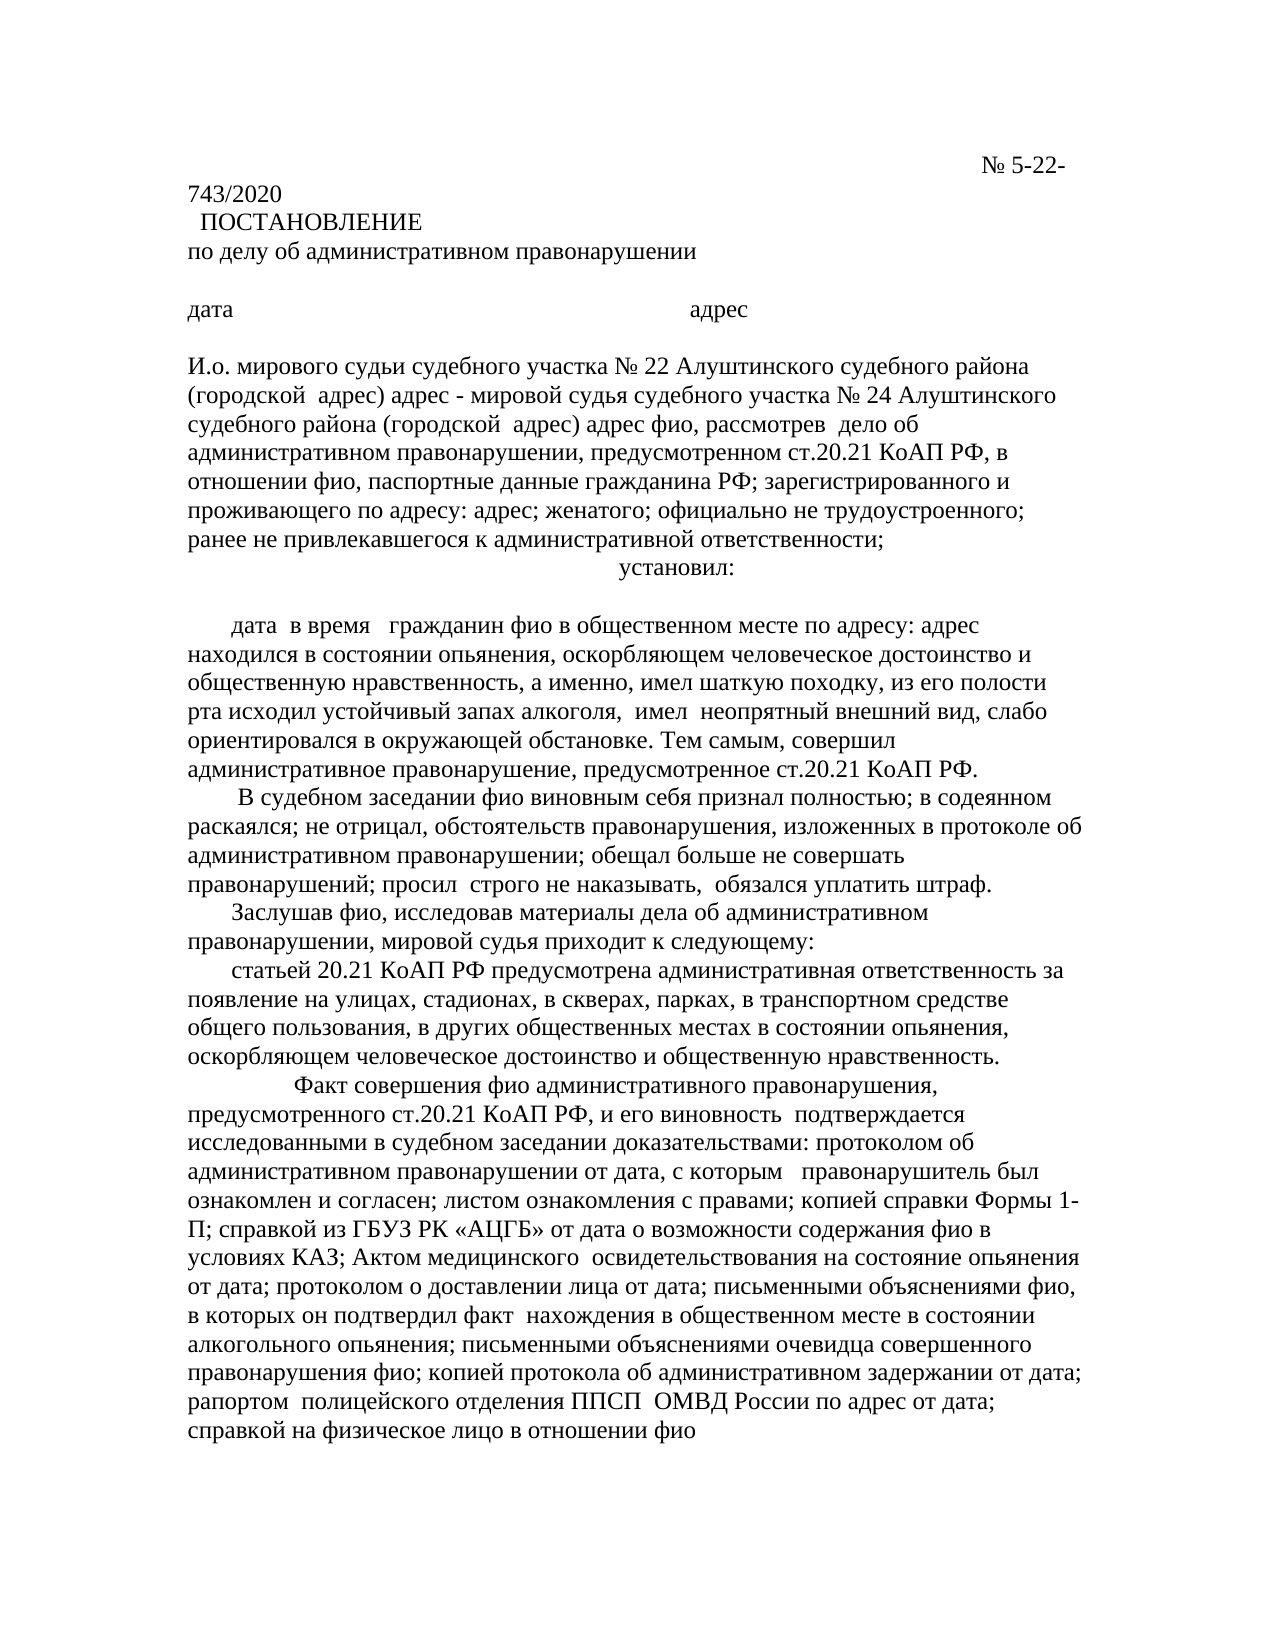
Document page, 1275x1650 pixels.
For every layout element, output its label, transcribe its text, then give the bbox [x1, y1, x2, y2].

text № 5-22-743/2020 [187, 150, 1087, 207]
text дата в время гражданин фио в общественном месте по адресу: адрес находился в состоянии опьянения, оскорбляющем человеческое достоинство и общественную нравственность, а именно, имел шаткую походку, из его полости рта исходил устойчивый запах алкоголя, имел неопрятный внешний вид, слабо ориентировался в окружающей обстановке. Тем самым, совершил административное правонарушение, предусмотренное ст.20.21 КоАП РФ. [187, 610, 1087, 782]
text установил: [187, 552, 1087, 581]
text по делу об административном правонарушении [187, 236, 1087, 265]
text ПОСТАНОВЛЕНИЕ [187, 207, 1087, 236]
text Заслушав фио, исследовав материалы дела об административном правонарушении, мировой судья приходит к следующему: [187, 897, 1087, 955]
text дата адрес [187, 294, 1087, 322]
text статьей 20.21 КоАП РФ предусмотрена административная ответственность за появление на улицах, стадионах, в скверах, парках, в транспортном средстве общего пользования, в других общественных местах в состоянии опьянения, оскорбляющем человеческое достоинство и общественную нравственность. [187, 955, 1087, 1070]
text В судебном заседании фио виновным себя признал полностью; в содеянном раскаялся; не отрицал, обстоятельств правонарушения, изложенных в протоколе об административном правонарушении; обещал больше не совершать правонарушений; просил строго не наказывать, обязался уплатить штраф. [187, 782, 1087, 897]
text Факт совершения фио административного правонарушения, предусмотренного ст.20.21 КоАП РФ, и его виновность подтверждается исследованными в судебном заседании доказательствами: протоколом об административном правонарушении от дата, с которым правонарушитель был ознакомлен и согласен; листом ознакомления с правами; копией справки Формы 1-П; справкой из ГБУЗ РК «АЦГБ» от дата о возможности содержания фио в условиях КАЗ; Актом медицинского освидетельствования на состояние опьянения от дата; протоколом о доставлении лица от дата; письменными объяснениями фио, в которых он подтвердил факт нахождения в общественном месте в состоянии алкогольного опьянения; письменными объяснениями очевидца совершенного правонарушения фио; копией протокола об административном задержании от дата; рапортом полицейского отделения ППСП ОМВД России по адрес от дата; справкой на физическое лицо в отношении фио [187, 1070, 1087, 1444]
text И.о. мирового судьи судебного участка № 22 Алуштинского судебного района (городской адрес) адрес - мировой судья судебного участка № 24 Алуштинского судебного района (городской адрес) адрес фио, рассмотрев дело об административном правонарушении, предусмотренном ст.20.21 КоАП РФ, в отношении фио, паспортные данные гражданина РФ; зарегистрированного и проживающего по адресу: адрес; женатого; официально не трудоустроенного; ранее не привлекавшегося к административной ответственности; [187, 351, 1087, 552]
